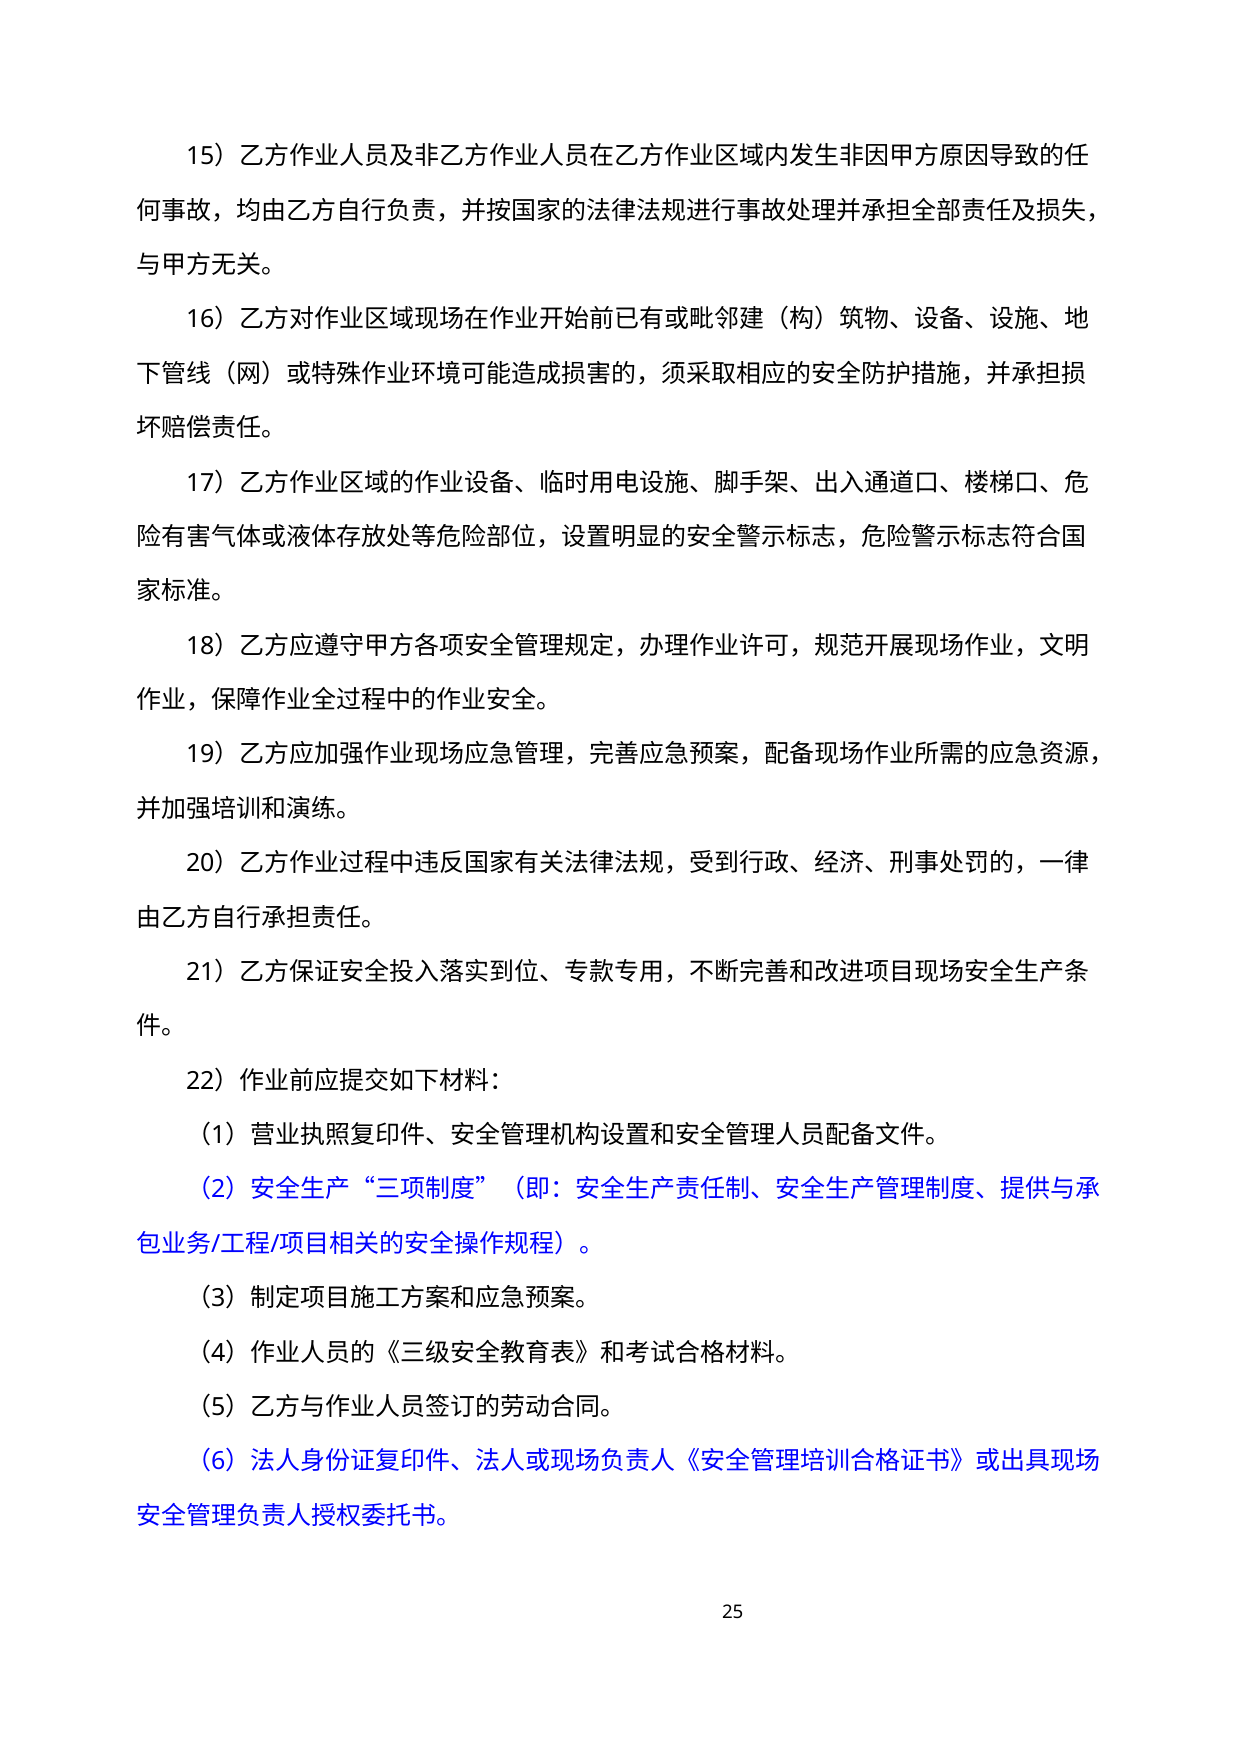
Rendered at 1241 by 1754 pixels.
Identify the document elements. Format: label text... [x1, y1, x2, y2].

text 19）乙方应加强作业现场应急管理，完善应急预案，配备现场作业所需的应急资源，并加强培训和演练。 [136, 734, 1104, 824]
text 22）作业前应提交如下材料： [136, 1060, 1104, 1096]
text （6）法人身份证复印件、法人或现场负责人《安全管理培训合格证书》或出具现场安全管理负责人授权委托书。 [136, 1441, 1104, 1531]
text 21）乙方保证安全投入落实到位、专款专用，不断完善和改进项目现场安全生产条件。 [136, 951, 1104, 1042]
text 20）乙方作业过程中违反国家有关法律法规，受到行政、经济、刑事处罚的，一律由乙方自行承担责任。 [136, 843, 1104, 933]
text 15）乙方作业人员及非乙方作业人员在乙方作业区域内发生非因甲方原因导致的任何事故，均由乙方自行负责，并按国家的法律法规进行事故处理并承担全部责任及损失，与甲方无关。 [136, 136, 1104, 281]
text （1）营业执照复印件、安全管理机构设置和安全管理人员配备文件。 [136, 1114, 1104, 1151]
text （4）作业人员的《三级安全教育表》和考试合格材料。 [136, 1332, 1104, 1368]
text （2）安全生产“三项制度”（即：安全生产责任制、安全生产管理制度、提供与承包业务/工程/项目相关的安全操作规程）。 [136, 1169, 1104, 1259]
text （5）乙方与作业人员签订的劳动合同。 [136, 1386, 1104, 1423]
text （3）制定项目施工方案和应急预案。 [136, 1278, 1104, 1314]
text 17）乙方作业区域的作业设备、临时用电设施、脚手架、出入通道口、楼梯口、危险有害气体或液体存放处等危险部位，设置明显的安全警示标志，危险警示标志符合国家标准。 [136, 462, 1104, 607]
text 16）乙方对作业区域现场在作业开始前已有或毗邻建（构）筑物、设备、设施、地下管线（网）或特殊作业环境可能造成损害的，须采取相应的安全防护措施，并承担损坏赔偿责任。 [136, 299, 1104, 444]
text 18）乙方应遵守甲方各项安全管理规定，办理作业许可，规范开展现场作业，文明作业，保障作业全过程中的作业安全。 [136, 625, 1104, 716]
